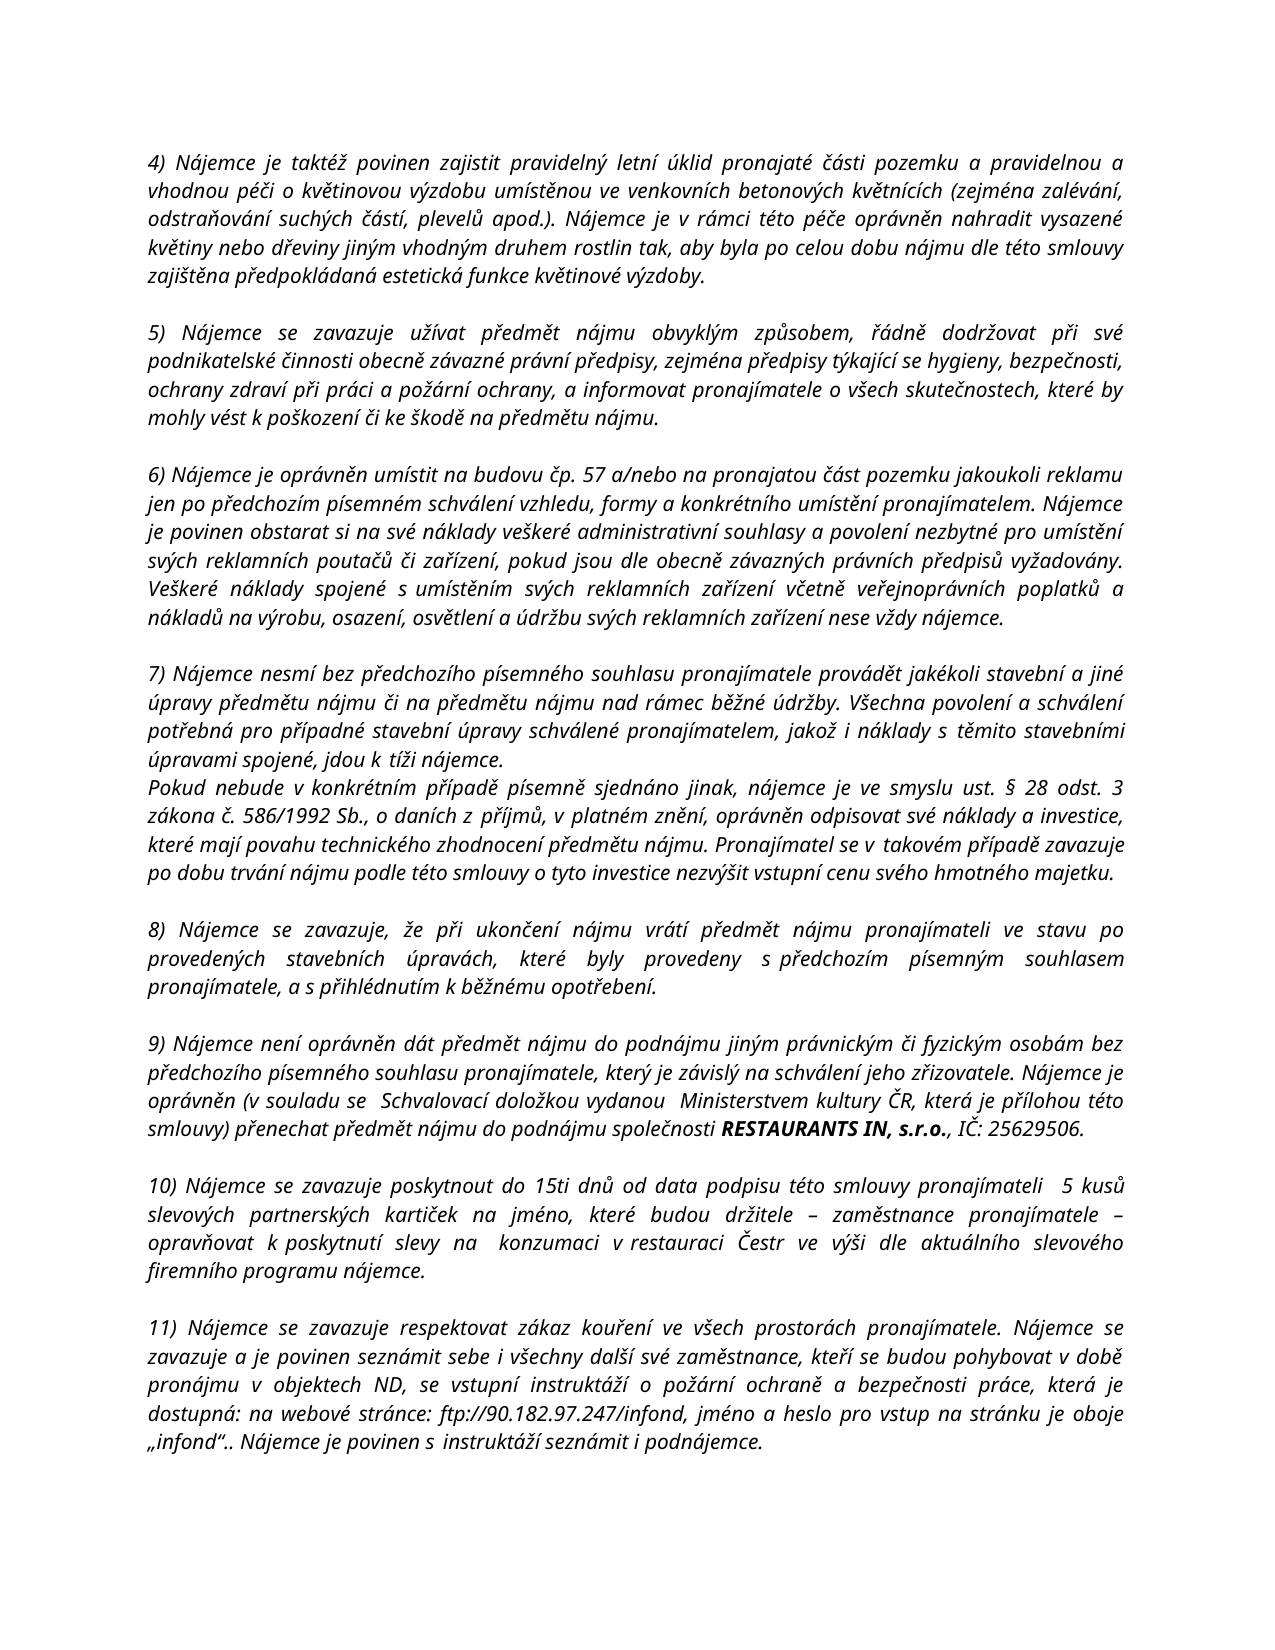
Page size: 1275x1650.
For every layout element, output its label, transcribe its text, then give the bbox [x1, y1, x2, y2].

text 8) Nájemce se zavazuje, že při ukončení nájmu vrátí předmět nájmu pronajímateli ve stavu po provedených stavebních úpravách, které byly provedeny s předchozím písemným souhlasem pronajímatele, a s přihlédnutím k běžnému opotřebení. [148, 915, 1127, 1001]
text 11) Nájemce se zavazuje respektovat zákaz kouření ve všech prostorách pronajímatele. Nájemce se zavazuje a je povinen seznámit sebe i všechny další své zaměstnance, kteří se budou pohybovat v době pronájmu v objektech ND, se vstupní instruktáží o požární ochraně a bezpečnosti práce, která je dostupná: na webové stránce: ftp://90.182.97.247/infond, jméno a heslo pro vstup na stránku je oboje „infond“.. Nájemce je povinen s instruktáží seznámit i podnájemce. [148, 1313, 1127, 1456]
text 4) Nájemce je taktéž povinen zajistit pravidelný letní úklid pronajaté části pozemku a pravidelnou a vhodnou péči o květinovou výzdobu umístěnou ve venkovních betonových květnících (zejména zalévání, odstraňování suchých částí, plevelů apod.). Nájemce je v rámci této péče oprávněn nahradit vysazené květiny nebo dřeviny jiným vhodným druhem rostlin tak, aby byla po celou dobu nájmu dle této smlouvy zajištěna předpokládaná estetická funkce květinové výzdoby. [148, 148, 1127, 290]
text 10) Nájemce se zavazuje poskytnout do 15ti dnů od data podpisu této smlouvy pronajímateli 5 kusů slevových partnerských kartiček na jméno, které budou držitele – zaměstnance pronajímatele – opravňovat k poskytnutí slevy na konzumaci v restauraci Čestr ve výši dle aktuálního slevového firemního programu nájemce. [148, 1171, 1127, 1285]
text 7) Nájemce nesmí bez předchozího písemného souhlasu pronajímatele provádět jakékoli stavební a jiné úpravy předmětu nájmu či na předmětu nájmu nad rámec běžné údržby. Všechna povolení a schválení potřebná pro případné stavební úpravy schválené pronajímatelem, jakož i náklady s těmito stavebními úpravami spojené, jdou k tíži nájemce. [148, 659, 1127, 773]
text Pokud nebude v konkrétním případě písemně sjednáno jinak, nájemce je ve smyslu ust. § 28 odst. 3 zákona č. 586/1992 Sb., o daních z příjmů, v platném znění, oprávněn odpisovat své náklady a investice, které mají povahu technického zhodnocení předmětu nájmu. Pronajímatel se v takovém případě zavazuje po dobu trvání nájmu podle této smlouvy o tyto investice nezvýšit vstupní cenu svého hmotného majetku. [148, 773, 1127, 887]
text 5) Nájemce se zavazuje užívat předmět nájmu obvyklým způsobem, řádně dodržovat při své podnikatelské činnosti obecně závazné právní předpisy, zejména předpisy týkající se hygieny, bezpečnosti, ochrany zdraví při práci a požární ochrany, a informovat pronajímatele o všech skutečnostech, které by mohly vést k poškození či ke škodě na předmětu nájmu. [148, 318, 1127, 432]
text 9) Nájemce není oprávněn dát předmět nájmu do podnájmu jiným právnickým či fyzickým osobám bez předchozího písemného souhlasu pronajímatele, který je závislý na schválení jeho zřizovatele. Nájemce je oprávněn (v souladu se Schvalovací doložkou vydanou Ministerstvem kultury ČR, která je přílohou této smlouvy) přenechat předmět nájmu do podnájmu společnosti RESTAURANTS IN, s.r.o., IČ: 25629506. [148, 1029, 1127, 1143]
text 6) Nájemce je oprávněn umístit na budovu čp. 57 a/nebo na pronajatou část pozemku jakoukoli reklamu jen po předchozím písemném schválení vzhledu, formy a konkrétního umístění pronajímatelem. Nájemce je povinen obstarat si na své náklady veškeré administrativní souhlasy a povolení nezbytné pro umístění svých reklamních poutačů či zařízení, pokud jsou dle obecně závazných právních předpisů vyžadovány. Veškeré náklady spojené s umístěním svých reklamních zařízení včetně veřejnoprávních poplatků a nákladů na výrobu, osazení, osvětlení a údržbu svých reklamních zařízení nese vždy nájemce. [148, 460, 1127, 631]
